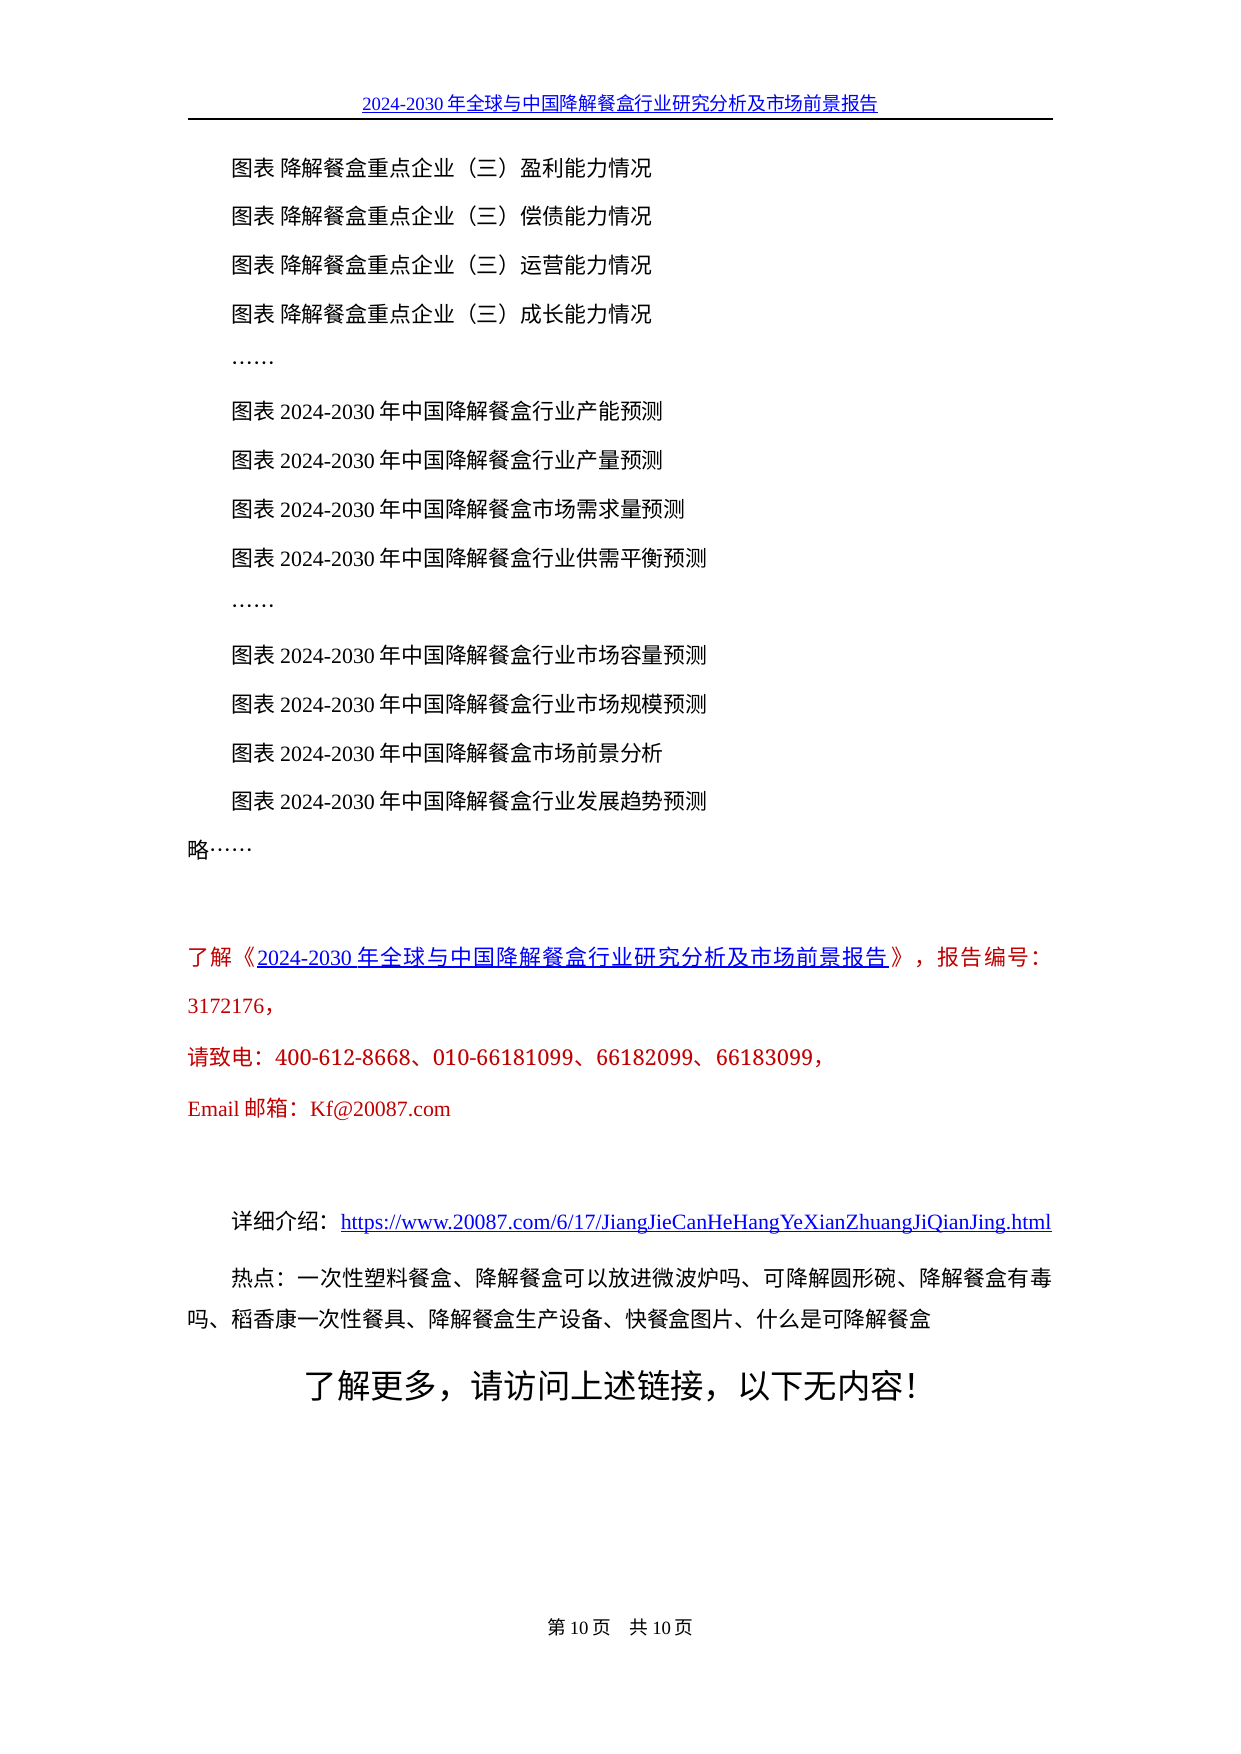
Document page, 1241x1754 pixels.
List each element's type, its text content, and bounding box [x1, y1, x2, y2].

text 详细介绍：https://www.20087.com/6/17/JiangJieCanHeHangYeXianZhuangJiQianJing.html [187, 1204, 1053, 1236]
text Email邮箱：Kf@20087.com [187, 1091, 1053, 1123]
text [187, 150, 1053, 865]
text 了解《2024-2030年全球与中国降解餐盒行业研究分析及市场前景报告》，报告编号：3172176， [187, 939, 1053, 1020]
text 热点：一次性塑料餐盒、降解餐盒可以放进微波炉吗、可降解圆形碗、降解餐盒有毒吗、稻香康一次性餐具、降解餐盒生产设备、快餐盒图片、什么是可降解餐盒 [187, 1261, 1053, 1334]
text 请致电：400-612-8668、010-66181099、66182099、66183099， [187, 1039, 1053, 1072]
title 了解更多，请访问上述链接，以下无内容！ [187, 1351, 1053, 1416]
